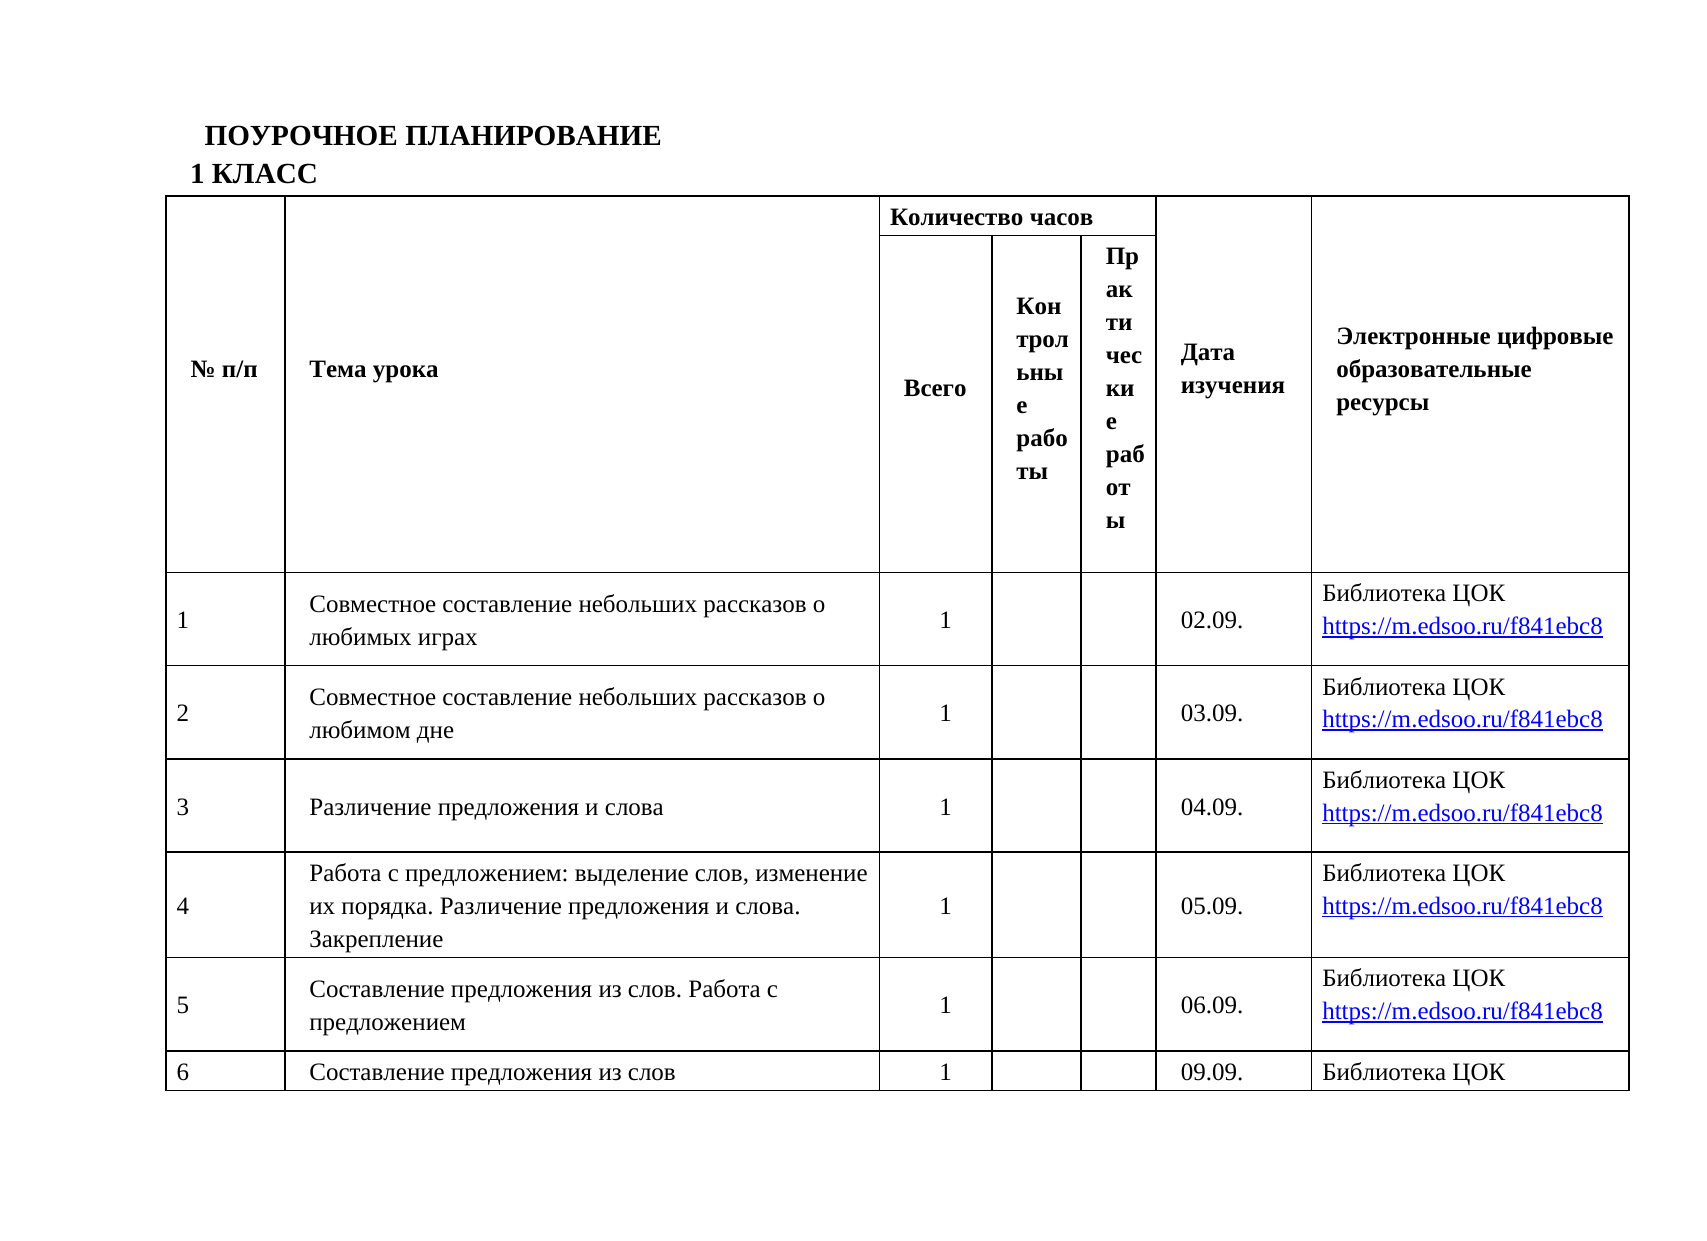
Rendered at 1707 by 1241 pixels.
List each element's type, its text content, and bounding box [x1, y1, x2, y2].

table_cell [286, 1052, 879, 1090]
table_cell Библиотека ЦОК https://m.edsoo.ru/f841ebc8 [1312, 760, 1628, 851]
table_cell [1082, 958, 1155, 1050]
text 1 КЛАСС [190, 157, 1618, 190]
table_cell 02.09. [1157, 573, 1311, 665]
table_cell Совместное составление небольших рассказов о любимом дне [286, 666, 879, 758]
table_cell [1082, 1052, 1155, 1090]
table_cell Библиотека ЦОК https://m.edsoo.ru/f841ebc8 [1312, 666, 1628, 758]
table_cell Библиотека ЦОК https://m.edsoo.ru/f841ebc8 [1312, 853, 1628, 957]
table_cell [993, 958, 1080, 1050]
table_cell 1 [167, 573, 284, 665]
table_cell 3 [167, 760, 284, 851]
table_cell [1082, 760, 1155, 851]
table_cell 2 [167, 666, 284, 758]
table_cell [1312, 958, 1628, 1050]
table_cell [993, 573, 1080, 665]
table_header Электронные цифровые образовательные ресурсы [1312, 197, 1628, 572]
table_cell 1 [880, 573, 991, 665]
text ПОУРОЧНОЕ ПЛАНИРОВАНИЕ [190, 118, 1618, 152]
table_cell Работа с предложением: выделение слов, изменение их порядка. Различение предложения и слова. Закрепление [286, 853, 879, 957]
table_cell [1082, 573, 1155, 665]
table_header Тема урока [286, 197, 879, 572]
table_cell 1 [880, 760, 991, 851]
table_header Количество часов [880, 197, 1155, 234]
table_header № п/п [167, 197, 284, 572]
table_cell Различение предложения и слова [286, 760, 879, 851]
table_cell [1082, 853, 1155, 957]
table_cell 6 [167, 1052, 284, 1090]
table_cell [1312, 1052, 1628, 1090]
table_cell 1 [880, 1052, 991, 1090]
table_cell Практические работы [1082, 236, 1155, 572]
table_cell Совместное составление небольших рассказов о любимых играх [286, 573, 879, 665]
table_header Дата изучения [1157, 197, 1311, 572]
table_cell 03.09. [1157, 666, 1311, 758]
table_cell 1 [880, 666, 991, 758]
table_cell [993, 1052, 1080, 1090]
table_cell Библиотека ЦОК https://m.edsoo.ru/f841ebc8 [1312, 573, 1628, 665]
table_cell [1082, 666, 1155, 758]
table_cell 1 [880, 958, 991, 1050]
table_cell 4 [167, 853, 284, 957]
table_cell Контрольные работы [993, 236, 1080, 572]
table_cell 09.09. [1157, 1052, 1311, 1090]
table_cell [993, 760, 1080, 851]
table_cell Всего [880, 236, 991, 572]
table_cell 04.09. [1157, 760, 1311, 851]
table_cell 5 [167, 958, 284, 1050]
table_cell 1 [880, 853, 991, 957]
table_cell 06.09. [1157, 958, 1311, 1050]
table_cell [993, 853, 1080, 957]
table_cell [993, 666, 1080, 758]
table_cell 05.09. [1157, 853, 1311, 957]
table_cell Составление предложения из слов. Работа с предложением [286, 958, 879, 1050]
